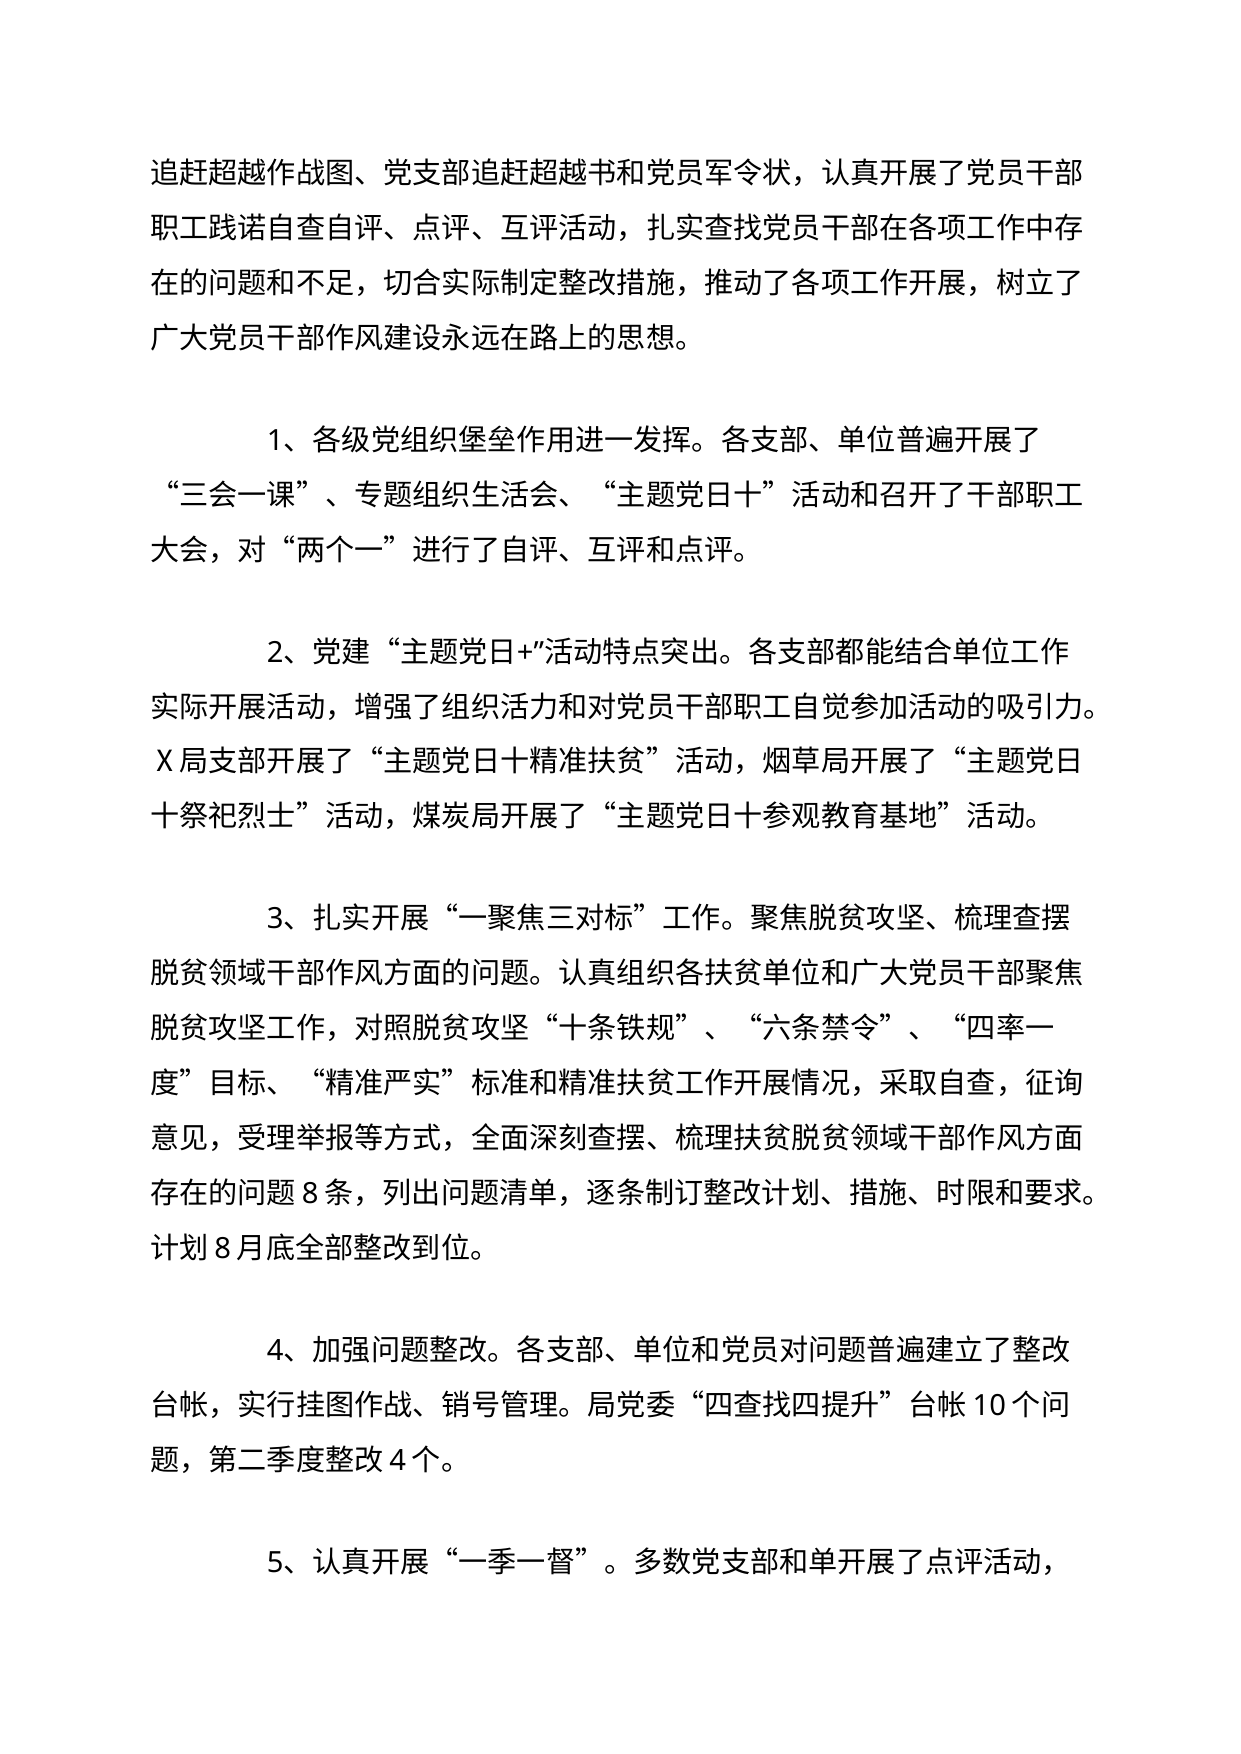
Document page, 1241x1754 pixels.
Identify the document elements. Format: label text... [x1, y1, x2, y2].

text 2、党建“主题党日+”活动特点突出。各支部都能结合单位工作实际开展活动，增强了组织活力和对党员干部职工自觉参加活动的吸引力。Ⅹ局支部开展了“主题党日十精准扶贫”活动，烟草局开展了“主题党日十祭祀烈士”活动，煤炭局开展了“主题党日十参观教育基地”活动。 [150, 628, 1090, 835]
text 3、扎实开展“一聚焦三对标”工作。聚焦脱贫攻坚、梳理查摆脱贫领域干部作风方面的问题。认真组织各扶贫单位和广大党员干部聚焦脱贫攻坚工作，对照脱贫攻坚“十条铁规”、“六条禁令”、“四率一度”目标、“精准严实”标准和精准扶贫工作开展情况，采取自查，征询意见，受理举报等方式，全面深刻查摆、梳理扶贫脱贫领域干部作风方面存在的问题8条，列出问题清单，逐条制订整改计划、措施、时限和要求。计划8月底全部整改到位。 [150, 895, 1090, 1267]
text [150, 150, 1090, 357]
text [150, 1538, 1090, 1581]
text 1、各级党组织堡垒作用进一发挥。各支部、单位普遍开展了“三会一课”、专题组织生活会、“主题党日十”活动和召开了干部职工大会，对“两个一”进行了自评、互评和点评。 [150, 416, 1090, 569]
text 4、加强问题整改。各支部、单位和党员对问题普遍建立了整改台帐，实行挂图作战、销号管理。局党委“四查找四提升”台帐10个问题，第二季度整改4个。 [150, 1326, 1090, 1479]
